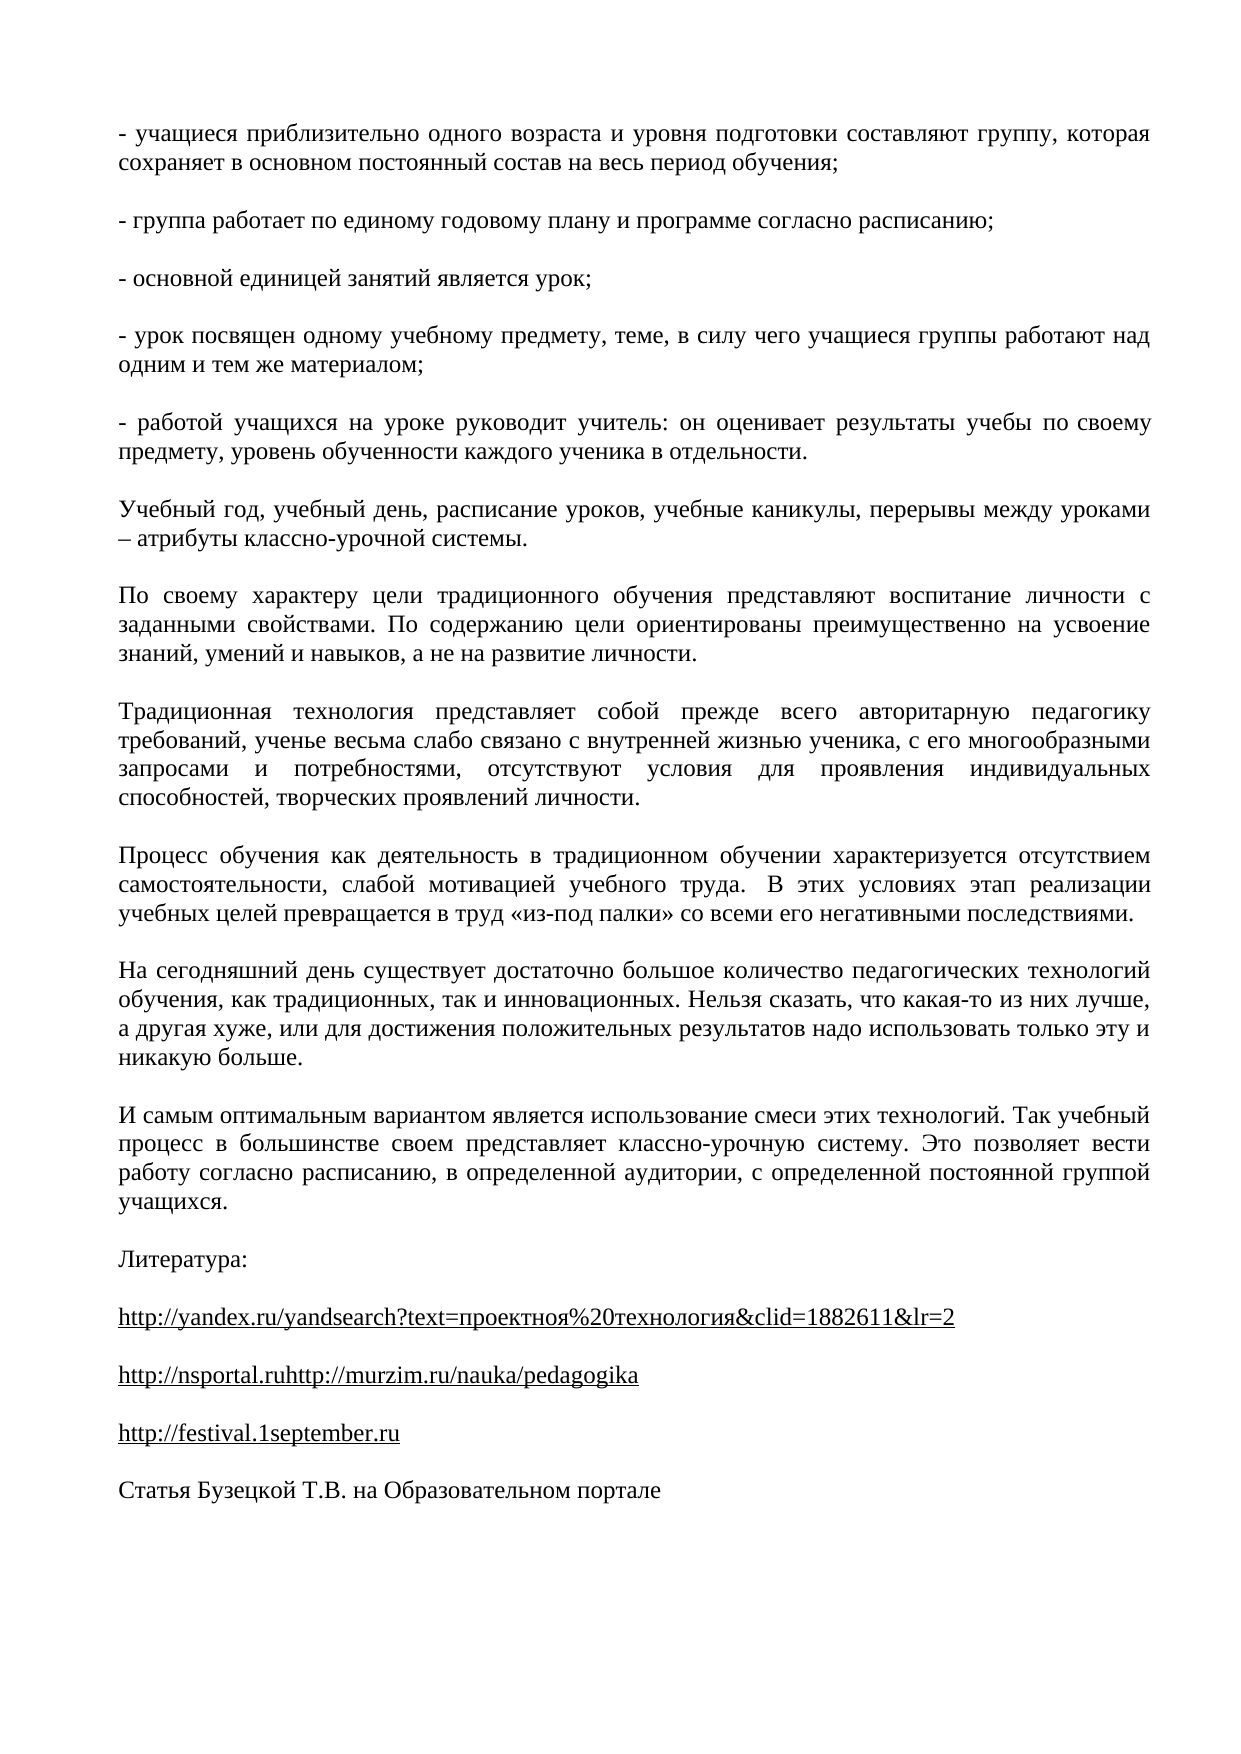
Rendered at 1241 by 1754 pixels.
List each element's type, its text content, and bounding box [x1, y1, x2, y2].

text И самым оптимальным вариантом является использование смеси этих технологий. Так учебный процесс в большинстве своем представляет классно-урочную систему. Это позволяет вести работу согласно расписанию, в определенной аудитории, с определенной постоянной группой учащихся. [118, 1100, 1152, 1215]
text Традиционная технология представляет собой прежде всего авторитарную педагогику требований, ученье весьма слабо связано с внутренней жизнью ученика, с его многообразными запросами и потребностями, отсутствуют условия для проявления индивидуальных способностей, творческих проявлений личности. [118, 696, 1152, 811]
text На сегодняшний день существует достаточно большое количество педагогических технологий обучения, как традиционных, так и инновационных. Нельзя сказать, что какая-то из них лучше, а другая хуже, или для достижения положительных результатов надо использовать только эту и никакую больше. [118, 956, 1152, 1071]
text http://yandex.ru/yandsearch?text=проектноя%20технология&clid=1882611&lr=2 [118, 1302, 1152, 1331]
text Процесс обучения как деятельность в традиционном обучении характеризуется отсутствием самостоятельности, слабой мотивацией учебного труда. В этих условиях этап реализации учебных целей превращается в труд «из-под палки» со всеми его негативными последствиями. [118, 840, 1152, 926]
text - основной единицей занятий является урок; [118, 263, 1152, 291]
text - работой учащихся на уроке руководит учитель: он оценивает результаты учебы по своему предмету, уровень обученности каждого ученика в отдельности. [118, 407, 1152, 465]
text По своему характеру цели традиционного обучения представляют воспитание личности с заданными свойствами. По содержанию цели ориентированы преимущественно на усвоение знаний, умений и навыков, а не на развитие личности. [118, 581, 1152, 667]
text - урок посвящен одному учебному предмету, теме, в силу чего учащиеся группы работают над одним и тем же материалом; [118, 321, 1152, 378]
text http://festival.1september.ru [118, 1418, 1152, 1446]
text Литература: [118, 1244, 1152, 1273]
text Учебный год, учебный день, расписание уроков, учебные каникулы, перерывы между уроками – атрибуты классно-урочной системы. [118, 494, 1152, 551]
text - учащиеся приблизительно одного возраста и уровня подготовки составляют группу, которая сохраняет в основном постоянный состав на весь период обучения; [118, 118, 1152, 176]
text Статья Бузецкой Т.В. на Образовательном портале [118, 1476, 1152, 1504]
text - группа работает по единому годовому плану и программе согласно расписанию; [118, 205, 1152, 233]
text http://nsportal.ruhttp://murzim.ru/nauka/pedagogika [118, 1360, 1152, 1388]
